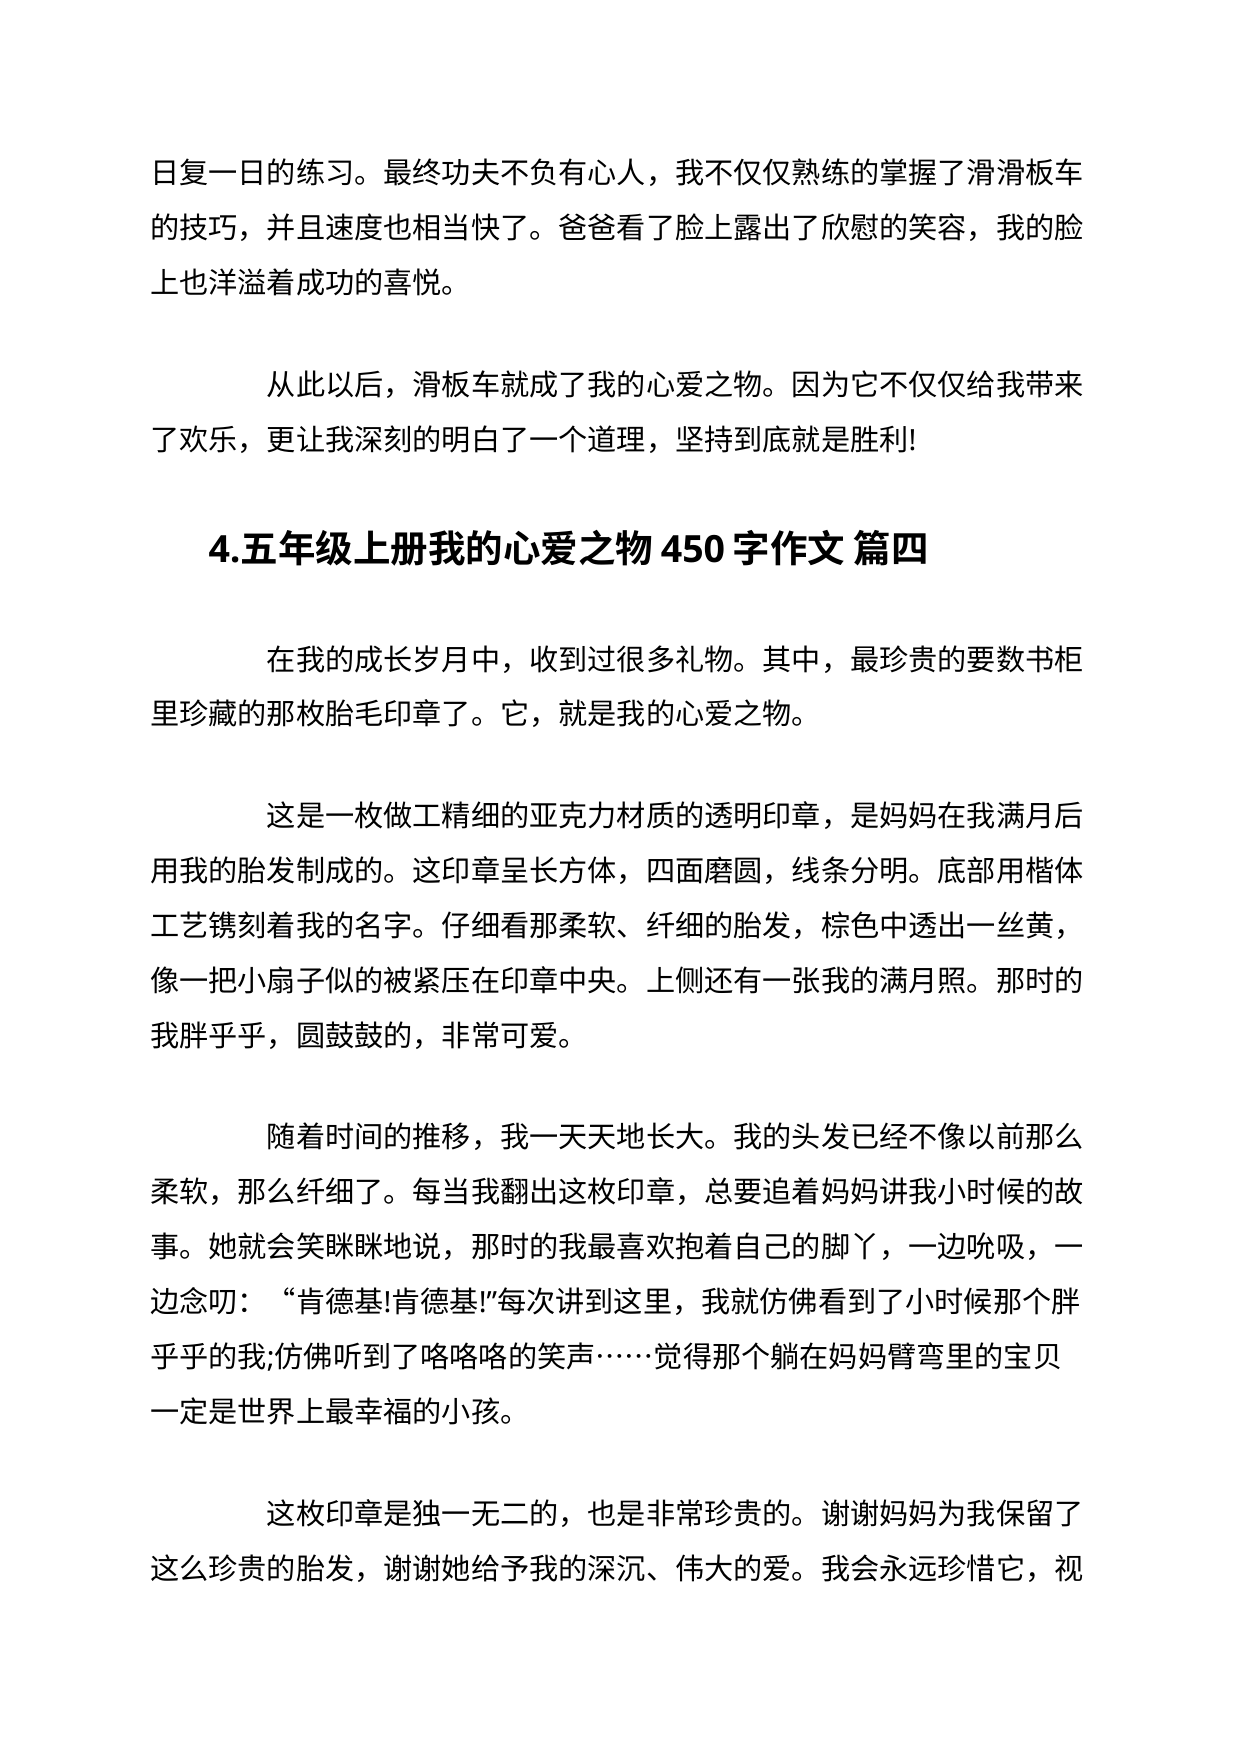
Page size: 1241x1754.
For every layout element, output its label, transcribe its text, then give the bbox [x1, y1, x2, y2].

text 从此以后，滑板车就成了我的心爱之物。因为它不仅仅给我带来了欢乐，更让我深刻的明白了一个道理，坚持到底就是胜利! [150, 362, 1090, 459]
text 4.五年级上册我的心爱之物450字作文 篇四 [150, 518, 1090, 573]
text 随着时间的推移，我一天天地长大。我的头发已经不像以前那么柔软，那么纤细了。每当我翻出这枚印章，总要追着妈妈讲我小时候的故事。她就会笑眯眯地说，那时的我最喜欢抱着自己的脚丫，一边吮吸，一边念叨：“肯德基!肯德基!”每次讲到这里，我就仿佛看到了小时候那个胖乎乎的我;仿佛听到了咯咯咯的笑声……觉得那个躺在妈妈臂弯里的宝贝一定是世界上最幸福的小孩。 [150, 1114, 1090, 1431]
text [150, 150, 1090, 302]
text 这是一枚做工精细的亚克力材质的透明印章，是妈妈在我满月后用我的胎发制成的。这印章呈长方体，四面磨圆，线条分明。底部用楷体工艺镌刻着我的名字。仔细看那柔软、纤细的胎发，棕色中透出一丝黄，像一把小扇子似的被紧压在印章中央。上侧还有一张我的满月照。那时的我胖乎乎，圆鼓鼓的，非常可爱。 [150, 793, 1090, 1054]
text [150, 1491, 1090, 1588]
text 在我的成长岁月中，收到过很多礼物。其中，最珍贵的要数书柜里珍藏的那枚胎毛印章了。它，就是我的心爱之物。 [150, 636, 1090, 733]
